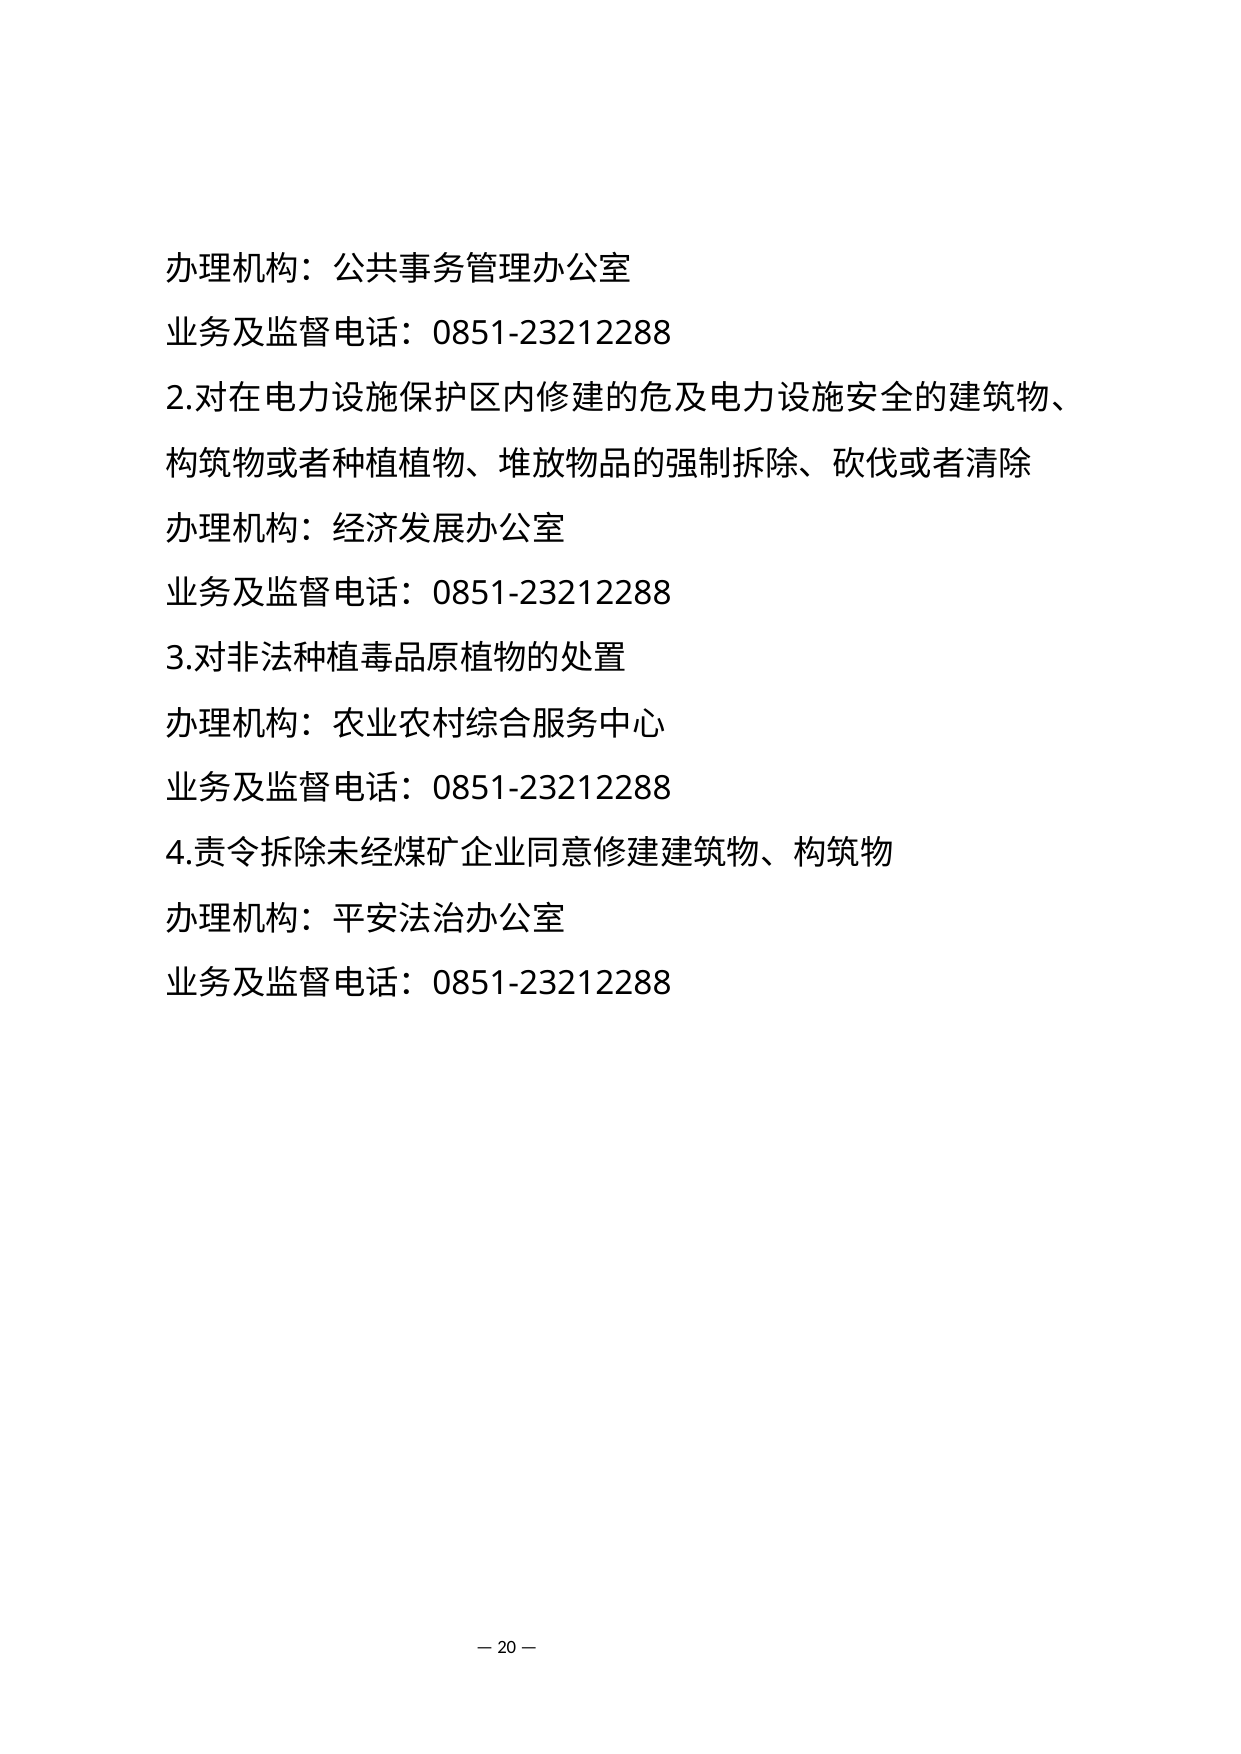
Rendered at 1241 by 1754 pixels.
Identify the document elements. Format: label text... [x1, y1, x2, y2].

text 办理机构：公共事务管理办公室 [165, 233, 1087, 298]
text 办理机构：农业农村综合服务中心 [165, 688, 1087, 753]
text 业务及监督电话：0851-23212288 [165, 753, 1087, 818]
text 4.责令拆除未经煤矿企业同意修建建筑物、构筑物 [165, 818, 1087, 883]
text 2.对在电力设施保护区内修建的危及电力设施安全的建筑物、构筑物或者种植植物、堆放物品的强制拆除、砍伐或者清除 [165, 363, 1087, 493]
text 业务及监督电话：0851-23212288 [165, 558, 1087, 623]
text 业务及监督电话：0851-23212288 [165, 948, 1087, 1013]
text 业务及监督电话：0851-23212288 [165, 298, 1087, 363]
text 3.对非法种植毒品原植物的处置 [165, 623, 1087, 688]
text 办理机构：经济发展办公室 [165, 493, 1087, 558]
text 办理机构：平安法治办公室 [165, 883, 1087, 948]
